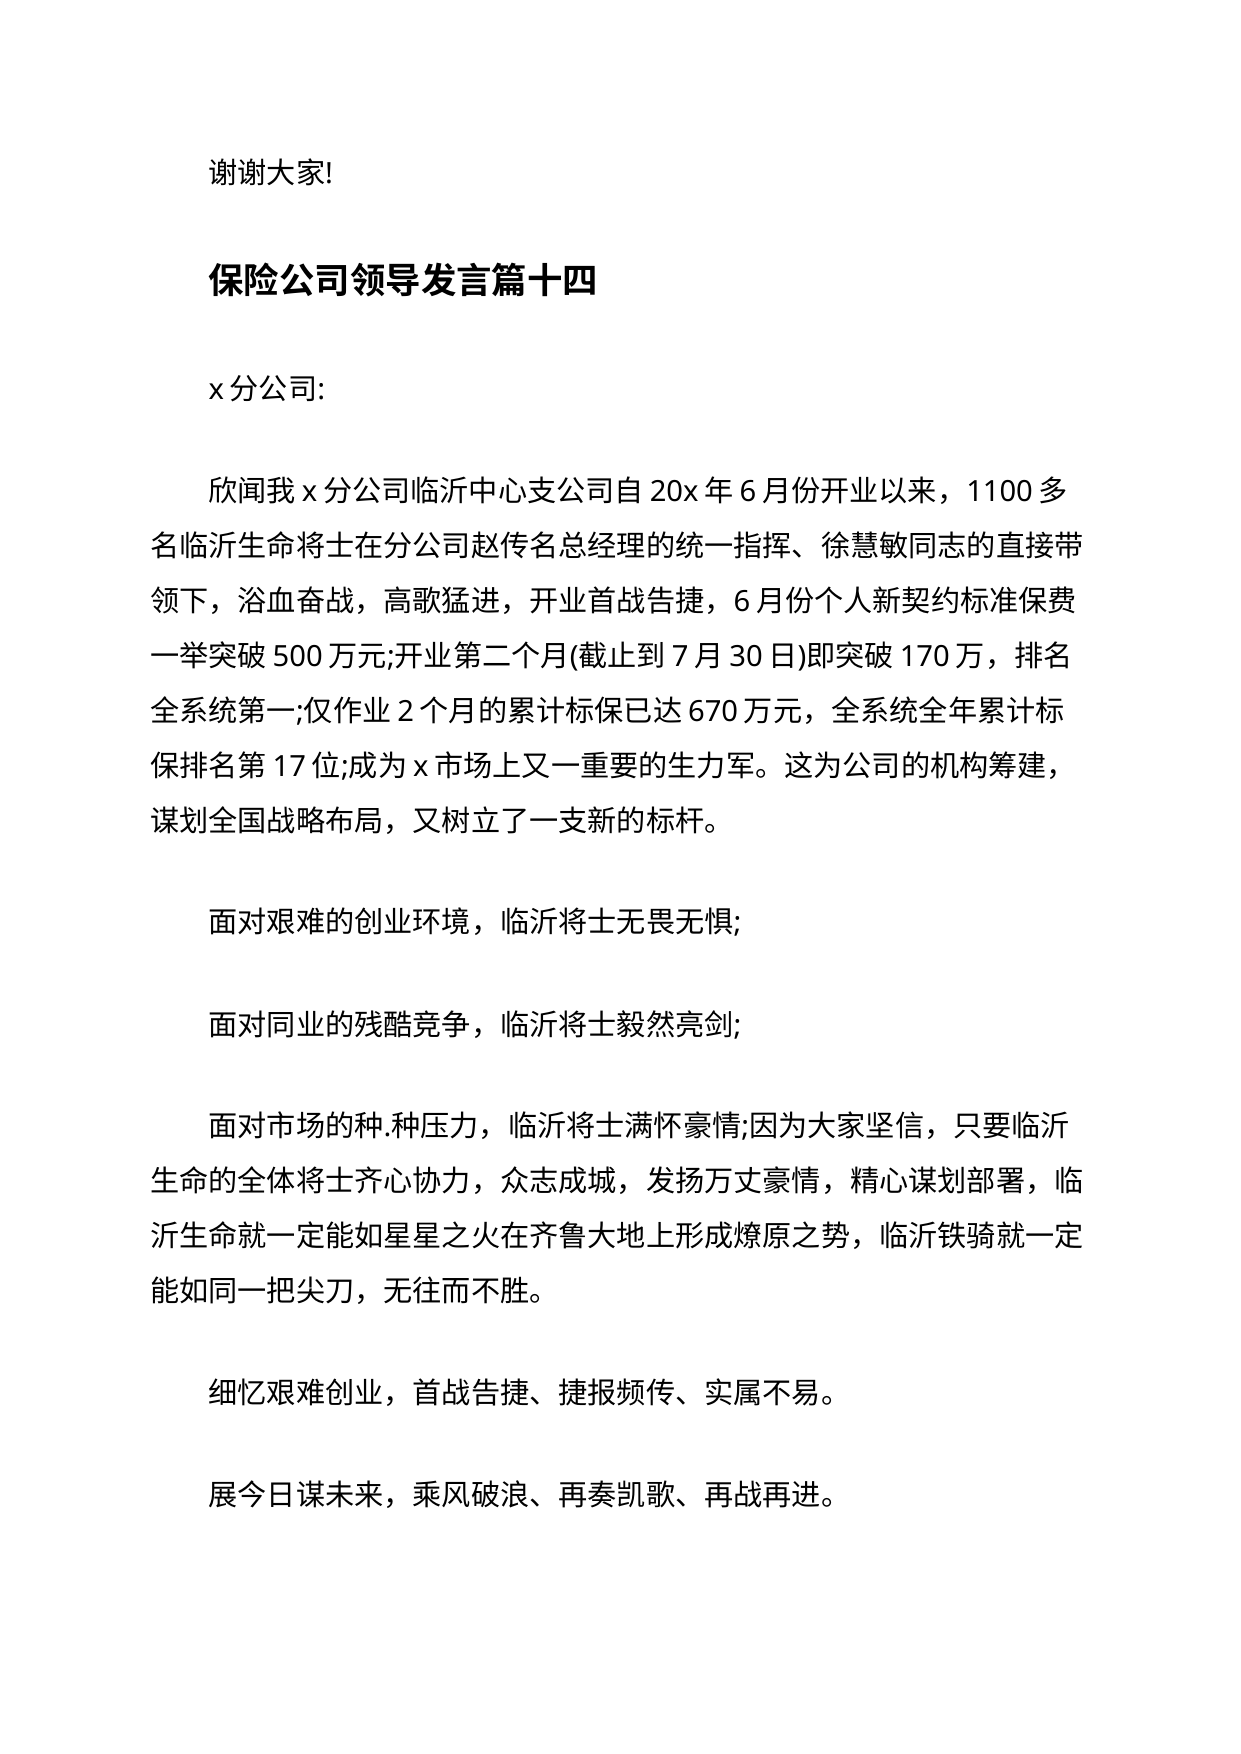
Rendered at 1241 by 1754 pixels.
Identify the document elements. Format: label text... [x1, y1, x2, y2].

text 谢谢大家! [150, 150, 1090, 192]
text 欣闻我x分公司临沂中心支公司自20x年6月份开业以来，1100多名临沂生命将士在分公司赵传名总经理的统一指挥、徐慧敏同志的直接带领下，浴血奋战，高歌猛进，开业首战告捷，6月份个人新契约标准保费一举突破500万元;开业第二个月(截止到7月30日)即突破170万，排名全系统第一;仅作业2个月的累计标保已达670万元，全系统全年累计标保排名第17位;成为x市场上又一重要的生力军。这为公司的机构筹建，谋划全国战略布局，又树立了一支新的标杆。 [150, 467, 1090, 839]
text 面对艰难的创业环境，临沂将士无畏无惧; [150, 899, 1090, 941]
text 面对同业的残酷竞争，临沂将士毅然亮剑; [150, 1001, 1090, 1043]
text 保险公司领导发言篇十四 [150, 252, 1090, 303]
text 细忆艰难创业，首战告捷、捷报频传、实属不易。 [150, 1369, 1090, 1412]
text x分公司: [150, 365, 1090, 408]
text 展今日谋未来，乘风破浪、再奏凯歌、再战再进。 [150, 1471, 1090, 1514]
text 面对市场的种.种压力，临沂将士满怀豪情;因为大家坚信，只要临沂生命的全体将士齐心协力，众志成城，发扬万丈豪情，精心谋划部署，临沂生命就一定能如星星之火在齐鲁大地上形成燎原之势，临沂铁骑就一定能如同一把尖刀，无往而不胜。 [150, 1103, 1090, 1310]
